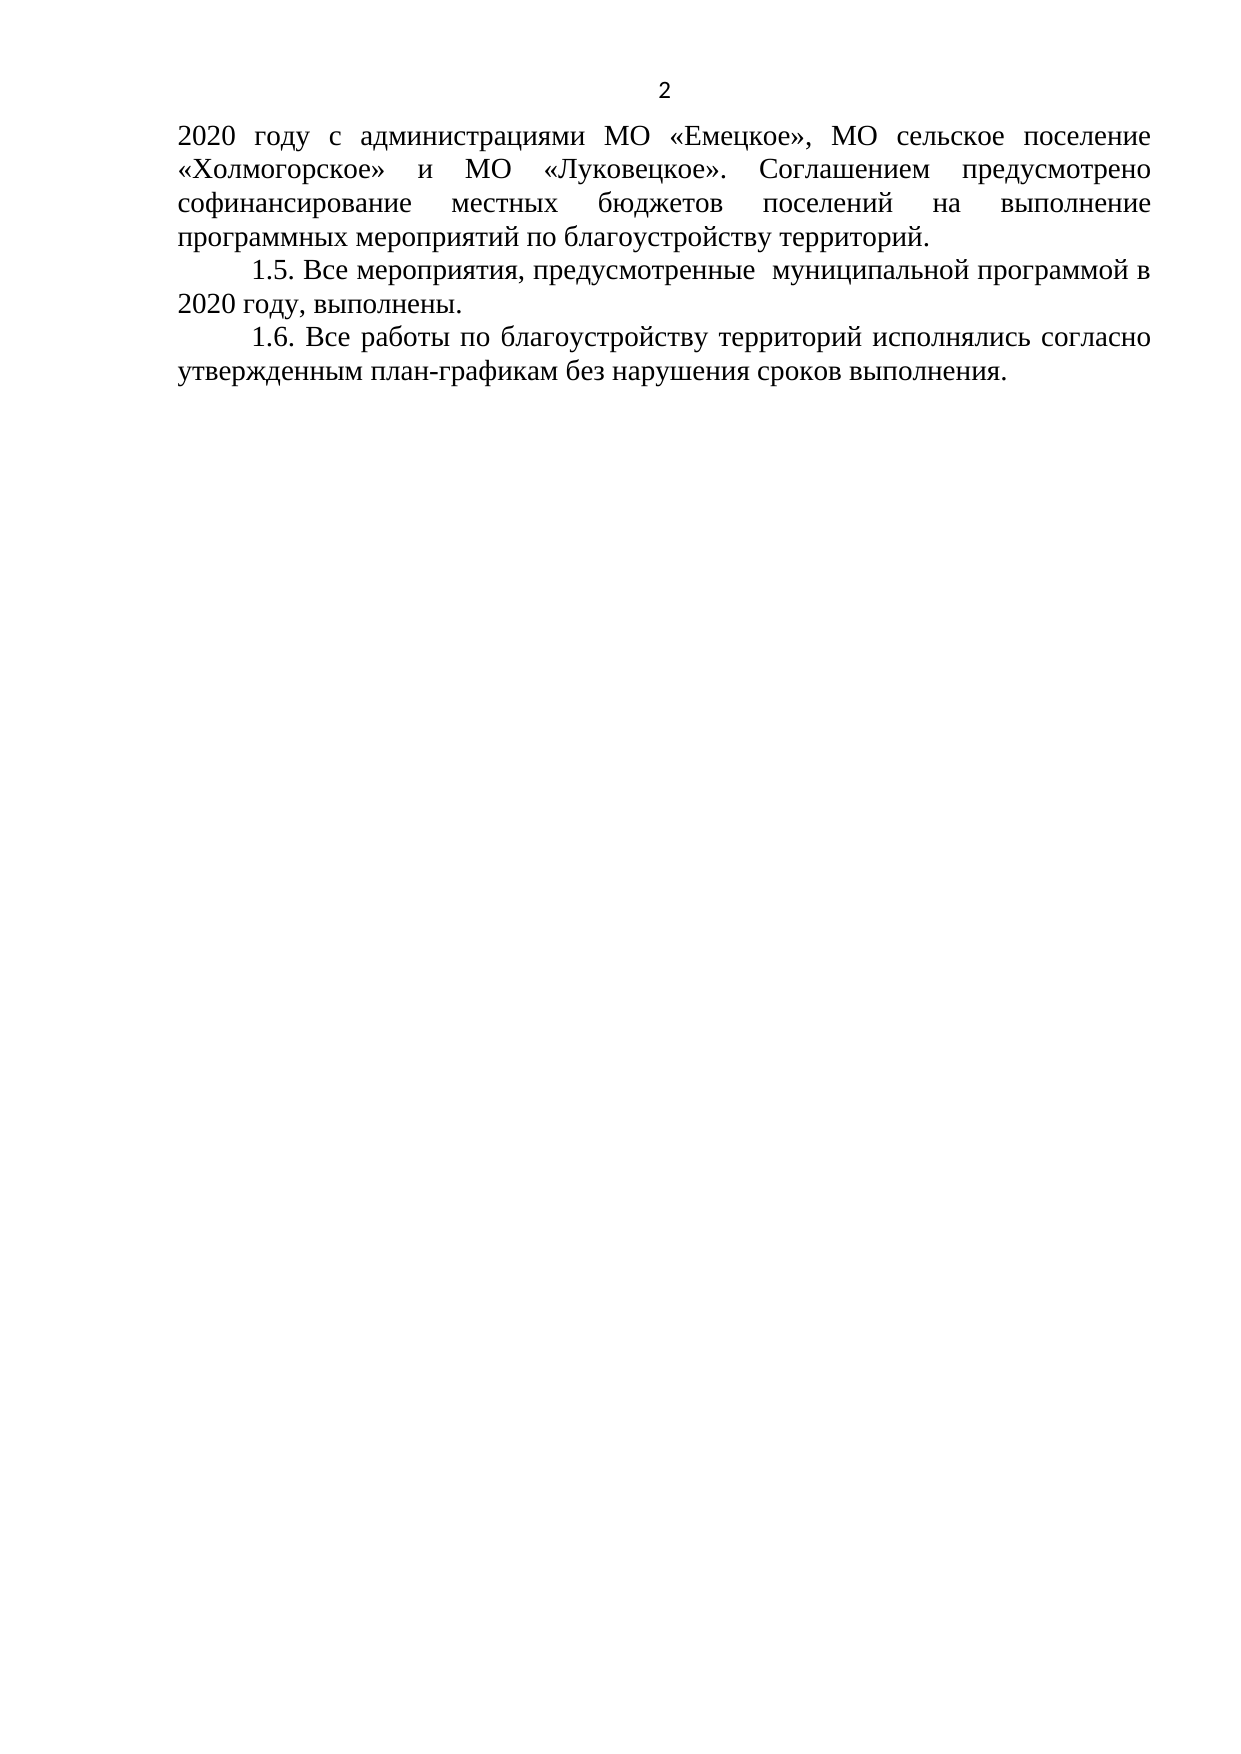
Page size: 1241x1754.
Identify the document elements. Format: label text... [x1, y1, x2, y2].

text 1.6. Все работы по благоустройству территорий исполнялись согласно утвержденным план-графикам без нарушения сроков выполнения. [177, 319, 1152, 386]
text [177, 118, 1152, 252]
text 1.5. Все мероприятия, предусмотренные муниципальной программой в 2020 году, выполнены. [177, 252, 1152, 319]
